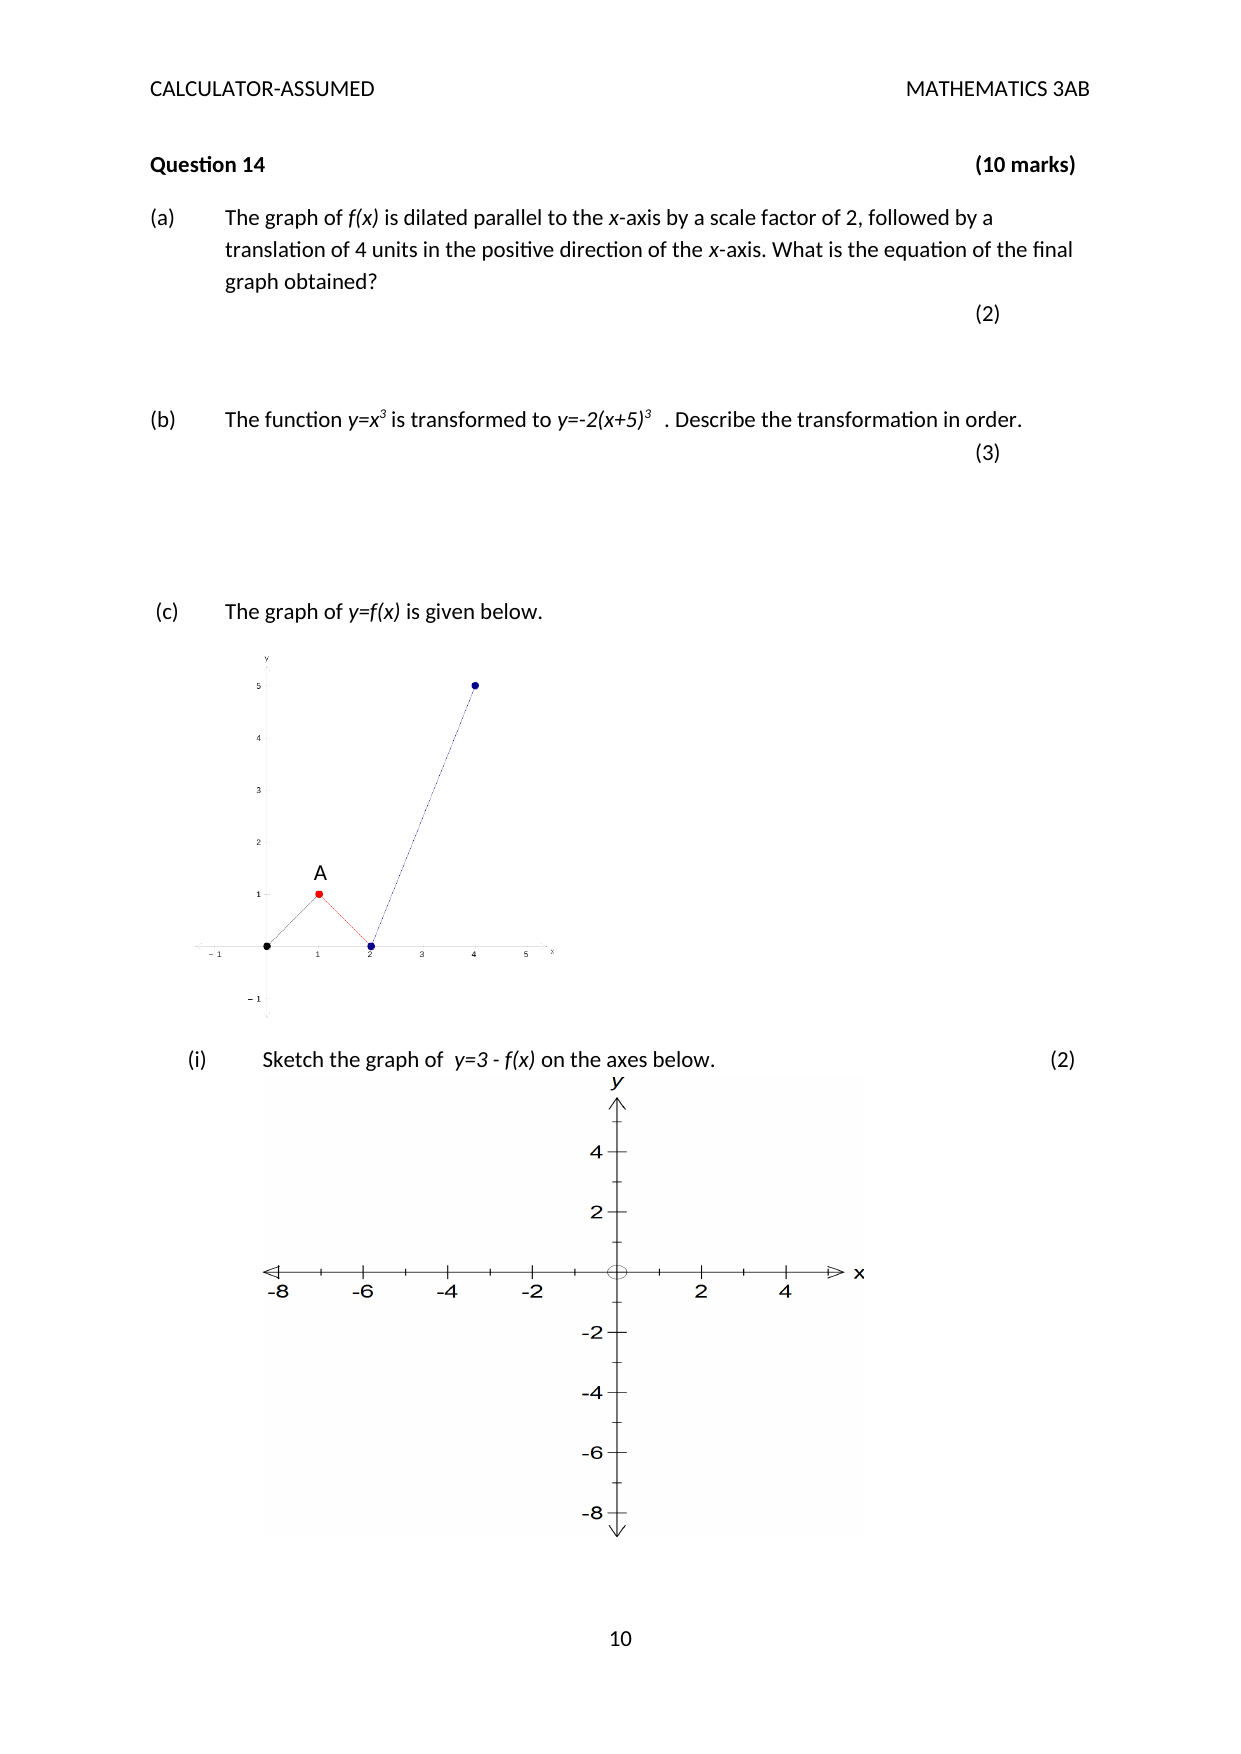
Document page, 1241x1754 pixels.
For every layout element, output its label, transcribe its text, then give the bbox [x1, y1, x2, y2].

text (c) The graph of y=f(x) is given below. [150, 597, 1090, 625]
text Question 14 (10 marks) [150, 150, 1090, 178]
text (b) The function y=x3 is transformed to y=-2(x+5)3 . Describe the transformation in order. (3) [150, 406, 1090, 466]
text (a) The graph of f(x) is dilated parallel to the x-axis by a scale factor of 2, followed by a translation of 4 units in the positive direction of the x-axis. What is the equation of the final graph obtained? (2) [150, 203, 1090, 328]
picture [262, 1077, 864, 1537]
